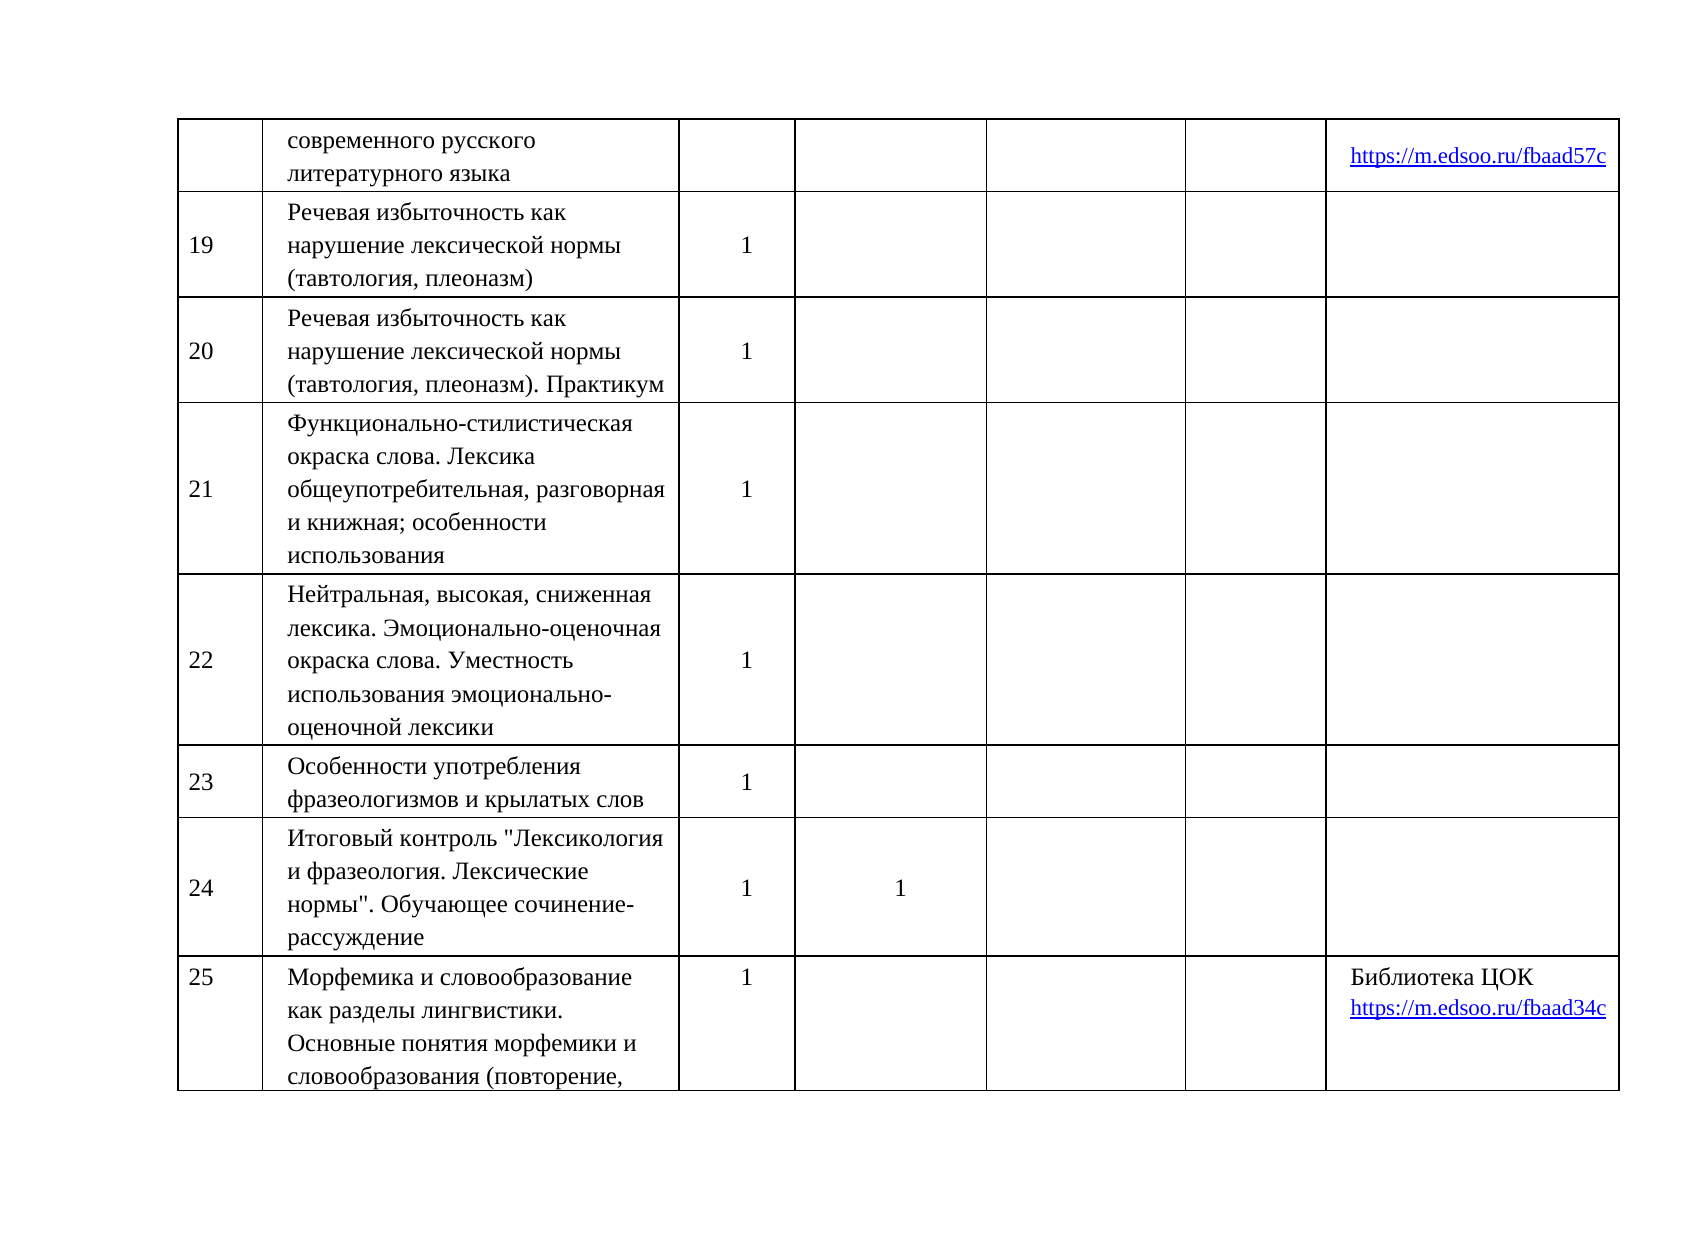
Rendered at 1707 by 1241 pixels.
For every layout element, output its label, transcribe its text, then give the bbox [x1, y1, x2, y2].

table_cell Речевая избыточность как нарушение лексической нормы (тавтология, плеоназм). Практикум [263, 298, 678, 401]
table_cell [987, 957, 1185, 1090]
table_cell 21 [179, 403, 262, 573]
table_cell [263, 120, 678, 191]
table_cell 25 [179, 957, 262, 1090]
table_cell 1 [680, 818, 794, 955]
table_cell 1 [680, 120, 794, 191]
table_cell 1 [680, 746, 794, 817]
table_cell [796, 957, 986, 1090]
table_cell [796, 746, 986, 817]
table_cell 22 [179, 575, 262, 744]
table_cell [987, 575, 1185, 744]
table_cell Нейтральная, высокая, сниженная лексика. Эмоционально-оценочная окраска слова. Уместность использования эмоционально-оценочной лексики [263, 575, 678, 744]
table_cell 1 [680, 192, 794, 296]
table_cell 24 [179, 818, 262, 955]
table_cell [987, 298, 1185, 401]
table_cell 1 [680, 298, 794, 401]
table_cell [796, 192, 986, 296]
table_cell Итоговый контроль "Лексикология и фразеология. Лексические нормы". Обучающее сочинение-рассуждение [263, 818, 678, 955]
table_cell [263, 957, 678, 1090]
table_cell 19 [179, 192, 262, 296]
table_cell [1327, 120, 1618, 191]
table_cell [1186, 575, 1325, 744]
table_cell 20 [179, 298, 262, 401]
table_cell [1327, 818, 1618, 955]
table_cell [1327, 192, 1618, 296]
table_cell [1186, 298, 1325, 401]
table_cell [796, 120, 986, 191]
table_cell [987, 746, 1185, 817]
table_cell [1186, 957, 1325, 1090]
table_cell [1327, 298, 1618, 401]
table_cell [1186, 192, 1325, 296]
table_cell [987, 818, 1185, 955]
table_cell 1 [680, 575, 794, 744]
table_cell 1 [680, 957, 794, 1090]
table_cell [796, 575, 986, 744]
table_cell Речевая избыточность как нарушение лексической нормы (тавтология, плеоназм) [263, 192, 678, 296]
table_cell 1 [680, 403, 794, 573]
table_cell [1327, 957, 1618, 1090]
table_cell 18 [179, 120, 262, 191]
table_cell [1186, 746, 1325, 817]
table_cell [796, 403, 986, 573]
table_cell [1327, 746, 1618, 817]
table_cell Функционально-стилистическая окраска слова. Лексика общеупотребительная, разговорная и книжная; особенности использования [263, 403, 678, 573]
table_cell 23 [179, 746, 262, 817]
table_cell [987, 403, 1185, 573]
table_cell [1327, 403, 1618, 573]
table_cell [987, 120, 1185, 191]
table_cell [1327, 575, 1618, 744]
table_cell [987, 192, 1185, 296]
table_cell Особенности употребления фразеологизмов и крылатых слов [263, 746, 678, 817]
table_cell [1186, 818, 1325, 955]
table_cell 1 [796, 818, 986, 955]
table_cell [796, 298, 986, 401]
table_cell [1186, 403, 1325, 573]
table_cell [1186, 120, 1325, 191]
